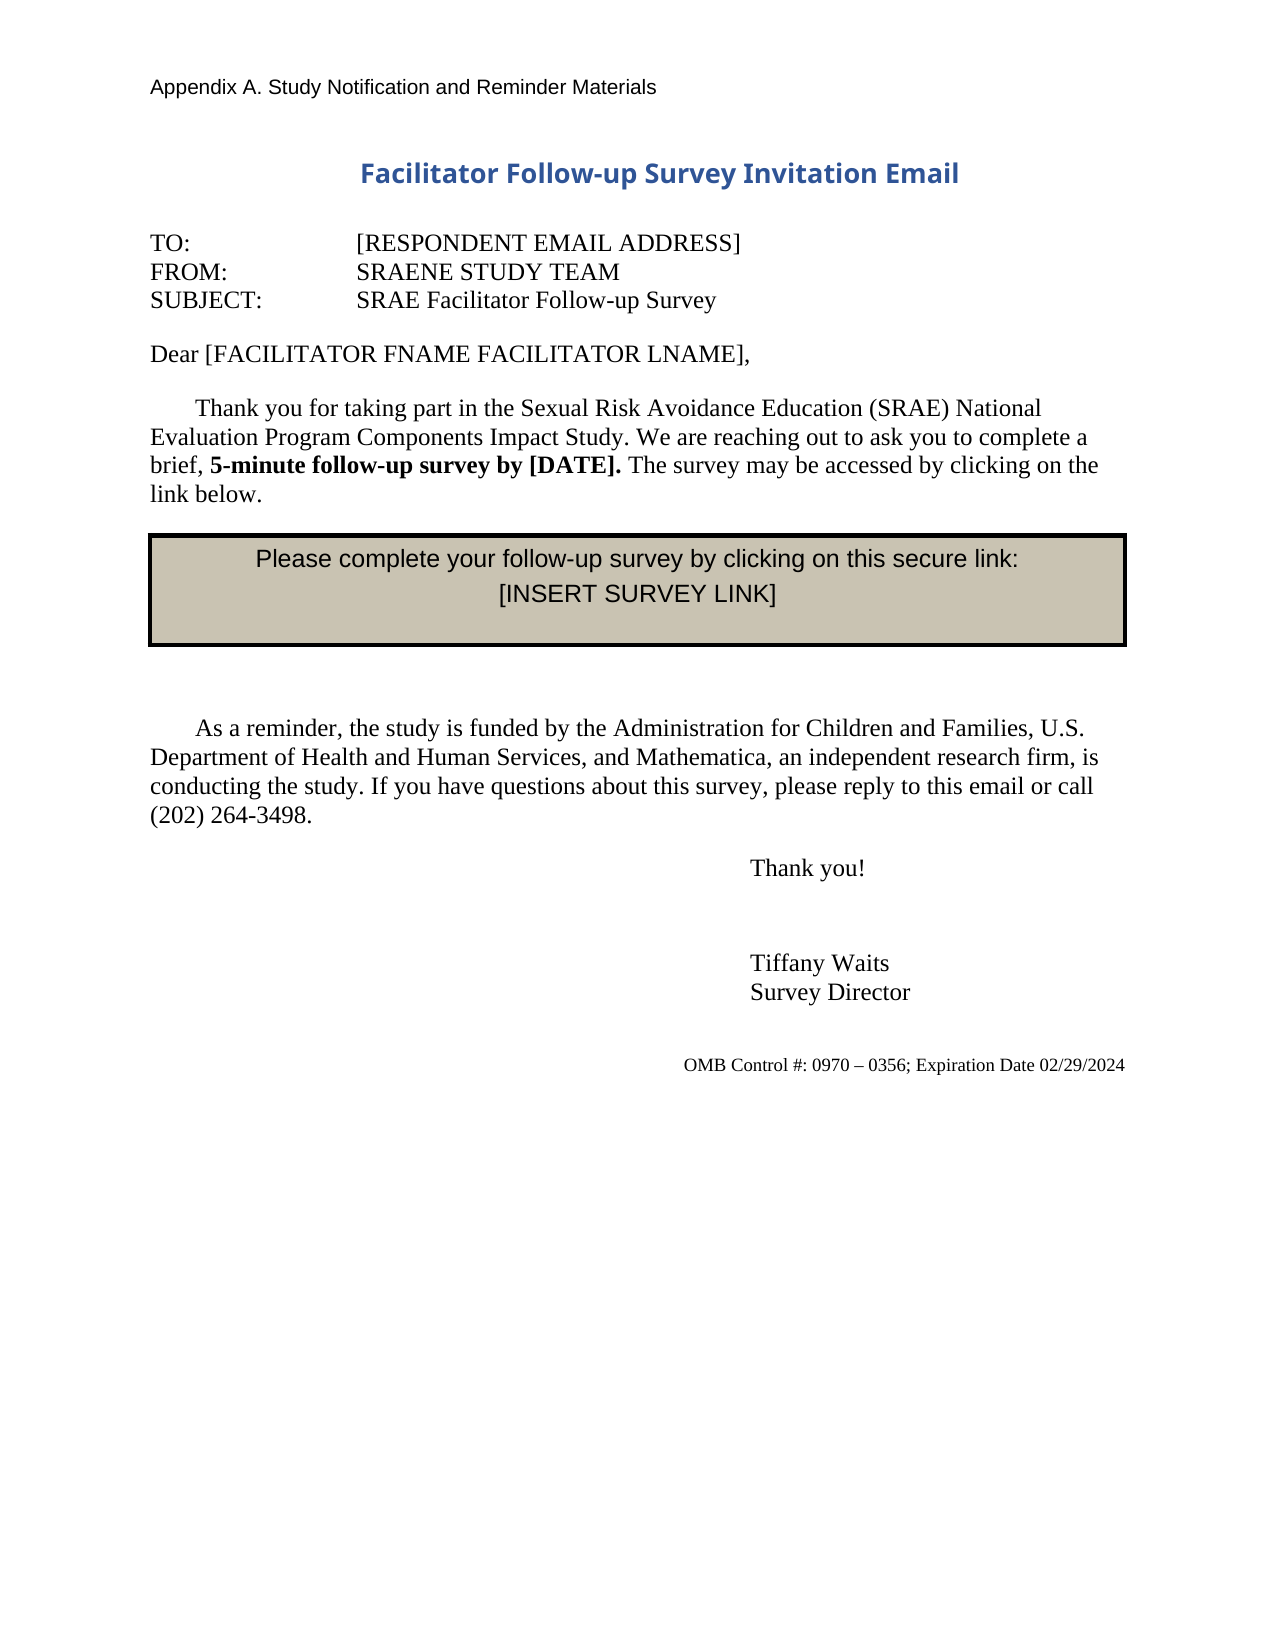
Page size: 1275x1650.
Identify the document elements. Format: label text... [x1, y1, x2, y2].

text FROM: SRAENE STUDY TEAM [150, 257, 1125, 285]
text OMB Control #: 0970 – 0356; Expiration Date 02/29/2024 [150, 1054, 1125, 1076]
text SUBJECT: SRAE Facilitator Follow-up Survey [150, 285, 1125, 314]
table_header Please complete your follow-up survey by clicking on this secure link: [INSERT SURVEY LINK] [152, 538, 1123, 643]
text Thank you! [150, 853, 1125, 882]
text As a reminder, the study is funded by the Administration for Children and Families, U.S. Department of Health and Human Services, and Mathematica, an independent research firm, is conducting the study. If you have questions about this survey, please reply to this email or call (202) 264-3498. [150, 713, 1125, 828]
text Thank you for taking part in the Sexual Risk Avoidance Education (SRAE) National Evaluation Program Components Impact Study. We are reaching out to ask you to complete a brief, 5-minute follow-up survey by [DATE]. The survey may be accessed by clicking on the link below. [150, 393, 1125, 508]
text TO: [RESPONDENT EMAIL ADDRESS] [150, 228, 1125, 257]
text Survey Director [150, 977, 1125, 1006]
text Tiffany Waits [150, 948, 1125, 977]
text Dear [FACILITATOR FNAME FACILITATOR LNAME], [150, 339, 1125, 368]
subtitle Facilitator Follow-up Survey Invitation Email [150, 154, 1125, 191]
